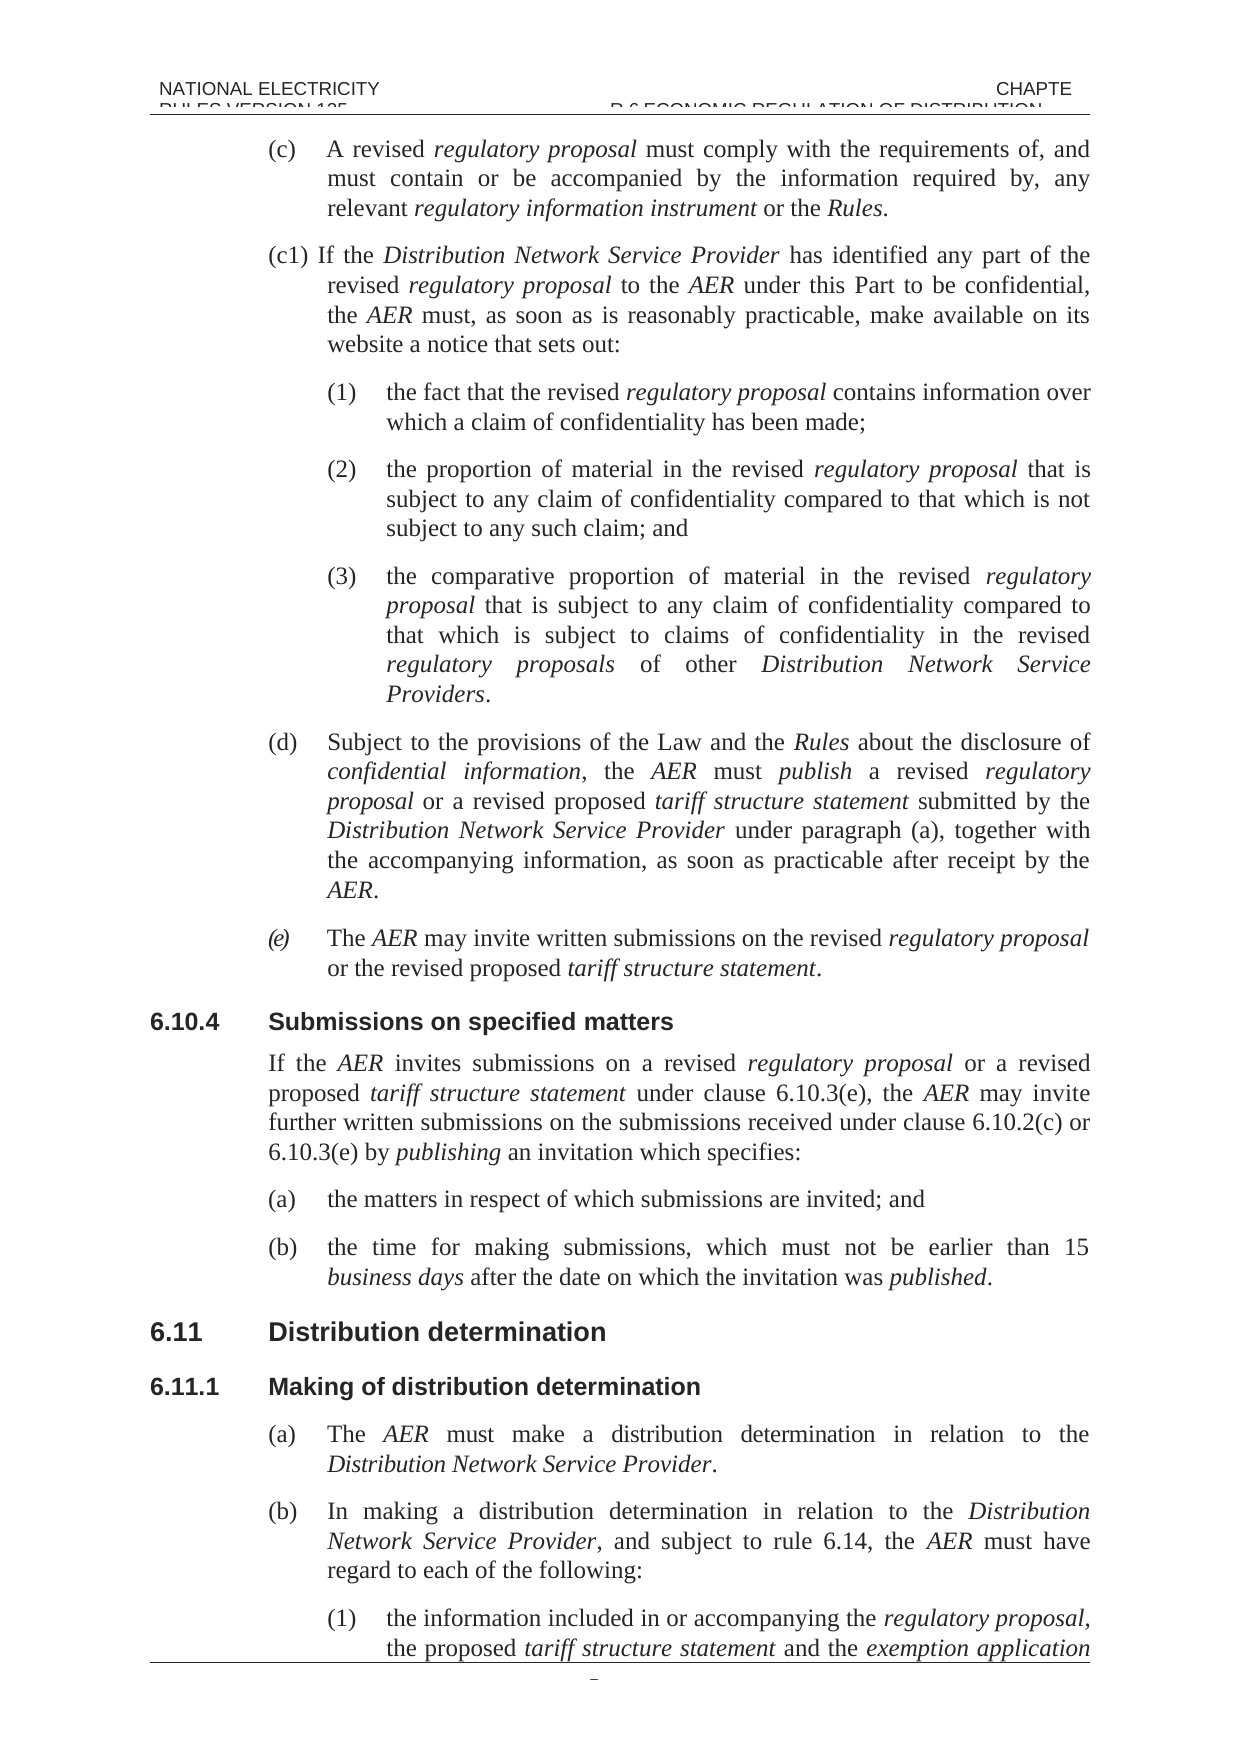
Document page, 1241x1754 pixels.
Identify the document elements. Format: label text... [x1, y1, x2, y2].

list Subject to the provisions of the Law and the Rules about the disclosure of confidential information, the AER must publish a revised regulatory proposal or a revised proposed tariff structure statement submitted by the Distribution Network Service Provider under paragraph (a), together with the accompanying information, as soon as practicable after receipt by the AER. [268, 727, 1091, 903]
list the matters in respect of which submissions are invited; and [268, 1184, 1103, 1213]
text (c1) If the Distribution Network Service Provider has identified any part of the revised regulatory proposal to the AER under this Part to be confidential, the AER must, as soon as is reasonably practicable, make available on its website a notice that sets out: [268, 241, 1091, 358]
text or the revised proposed tariff structure statement. [327, 953, 1103, 981]
subtitle Making of distribution determination [150, 1372, 1103, 1401]
list A revised regulatory proposal must comply with the requirements of, and must contain or be accompanied by the information required by, any relevant regulatory information instrument or the Rules. [268, 134, 1091, 222]
list the time for making submissions, which must not be earlier than 15 business days after the date on which the invitation was published. [268, 1232, 1091, 1291]
list the proportion of material in the revised regulatory proposal that is subject to any claim of confidentiality compared to that which is not subject to any such claim; and [327, 454, 1091, 542]
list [327, 1603, 1091, 1661]
subtitle Distribution determination [150, 1316, 1103, 1347]
list the fact that the revised regulatory proposal contains information over which a claim of confidentiality has been made; [327, 377, 1091, 435]
list The AER may invite written submissions on the revised regulatory proposal [268, 923, 1103, 951]
list The AER must make a distribution determination in relation to the Distribution Network Service Provider. [268, 1419, 1090, 1477]
list the comparative proportion of material in the revised regulatory proposal that is subject to any claim of confidentiality compared to that which is subject to claims of confidentiality in the revised regulatory proposals of other Distribution Network Service Providers. [327, 561, 1091, 708]
subtitle Submissions on specified matters [150, 1007, 1103, 1036]
text If the AER invites submissions on a revised regulatory proposal or a revised proposed tariff structure statement under clause 6.10.3(e), the AER may invite further written submissions on the submissions received under clause 6.10.2(c) or 6.10.3(e) by publishing an invitation which specifies: [268, 1048, 1091, 1166]
list In making a distribution determination in relation to the Distribution Network Service Provider, and subject to rule 6.14, the AER must have regard to each of the following: [268, 1496, 1091, 1584]
